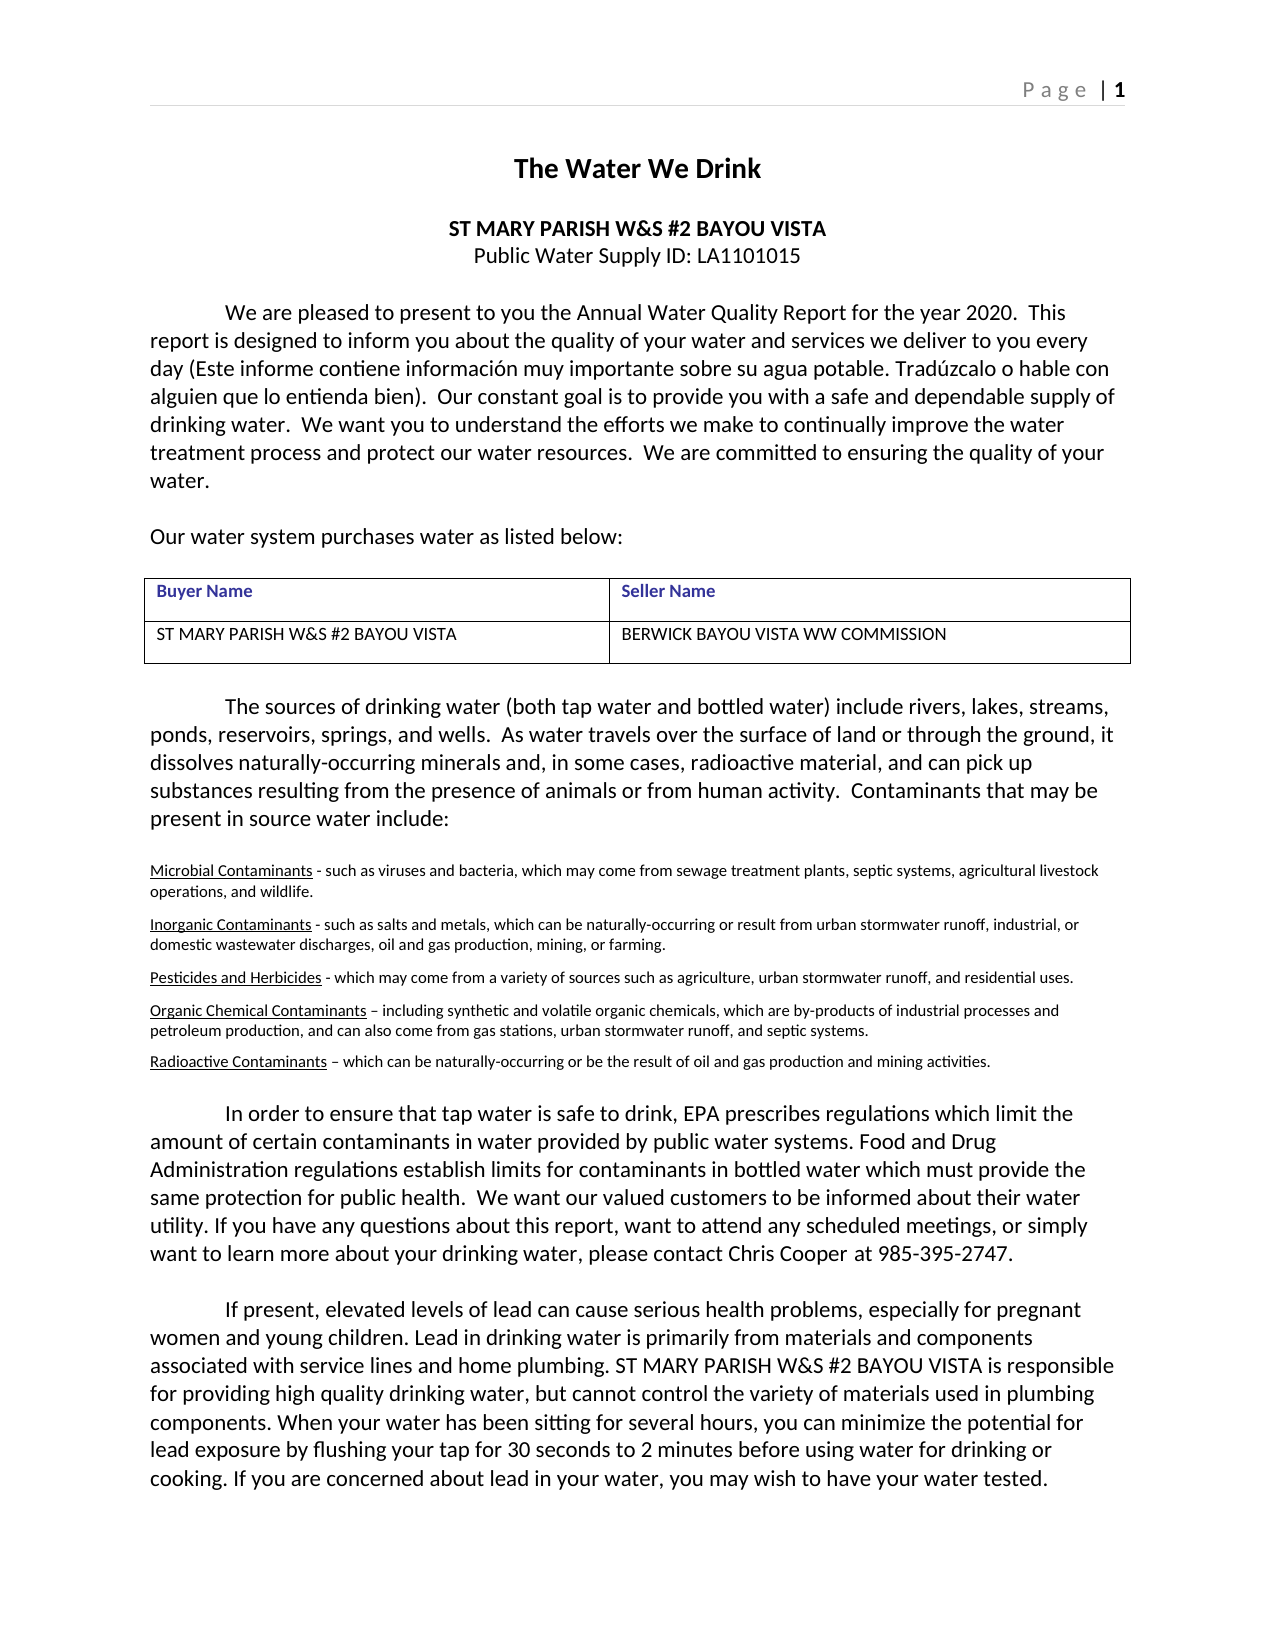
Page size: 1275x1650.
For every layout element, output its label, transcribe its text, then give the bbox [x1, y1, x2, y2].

text Organic Chemical Contaminants – including synthetic and volatile organic chemicals, which are by-products of industrial processes and petroleum production, and can also come from gas stations, urban stormwater runoff, and septic systems. [150, 1000, 1125, 1041]
text Pesticides and Herbicides - which may come from a variety of sources such as agriculture, urban stormwater runoff, and residential uses. [150, 967, 1125, 987]
table_cell BERWICK BAYOU VISTA WW COMMISSION [610, 622, 1130, 663]
text The sources of drinking water (both tap water and bottled water) include rivers, lakes, streams, ponds, reservoirs, springs, and wells. As water travels over the surface of land or through the ground, it dissolves naturally-occurring minerals and, in some cases, radioactive material, and can pick up substances resulting from the presence of animals or from human activity. Contaminants that may be present in source water include: [150, 692, 1125, 832]
table_header Seller Name [610, 579, 1130, 621]
text Inorganic Contaminants - such as salts and metals, which can be naturally-occurring or result from urban stormwater runoff, industrial, or domestic wastewater discharges, oil and gas production, mining, or farming. [150, 914, 1125, 954]
text We are pleased to present to you the Annual Water Quality Report for the year 2020. This report is designed to inform you about the quality of your water and services we deliver to you every day (Este informe contiene información muy importante sobre su agua potable. Tradúzcalo o hable con alguien que lo entienda bien). Our constant goal is to provide you with a safe and dependable supply of drinking water. We want you to understand the efforts we make to continually improve the water treatment process and protect our water resources. We are committed to ensuring the quality of your water. [150, 298, 1125, 494]
text The Water We Drink [150, 150, 1125, 186]
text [150, 1296, 1125, 1492]
text Our water system purchases water as listed below: [150, 522, 1125, 550]
text Public Water Supply ID: LA1101015 [150, 242, 1125, 270]
text Microbial Contaminants - such as viruses and bacteria, which may come from sewage treatment plants, septic systems, agricultural livestock operations, and wildlife. [150, 861, 1125, 901]
text ST MARY PARISH W&S #2 BAYOU VISTA [150, 214, 1125, 242]
table_header Buyer Name [145, 579, 609, 621]
text Radioactive Contaminants – which can be naturally-occurring or be the result of oil and gas production and mining activities. [150, 1051, 1125, 1071]
text In order to ensure that tap water is safe to drink, EPA prescribes regulations which limit the amount of certain contaminants in water provided by public water systems. Food and Drug Administration regulations establish limits for contaminants in bottled water which must provide the same protection for public health. We want our valued customers to be informed about their water utility. If you have any questions about this report, want to attend any scheduled meetings, or simply want to learn more about your drinking water, please contact Chris Cooper at 985-395-2747. [150, 1099, 1125, 1267]
table_cell ST MARY PARISH W&S #2 BAYOU VISTA [145, 622, 609, 663]
